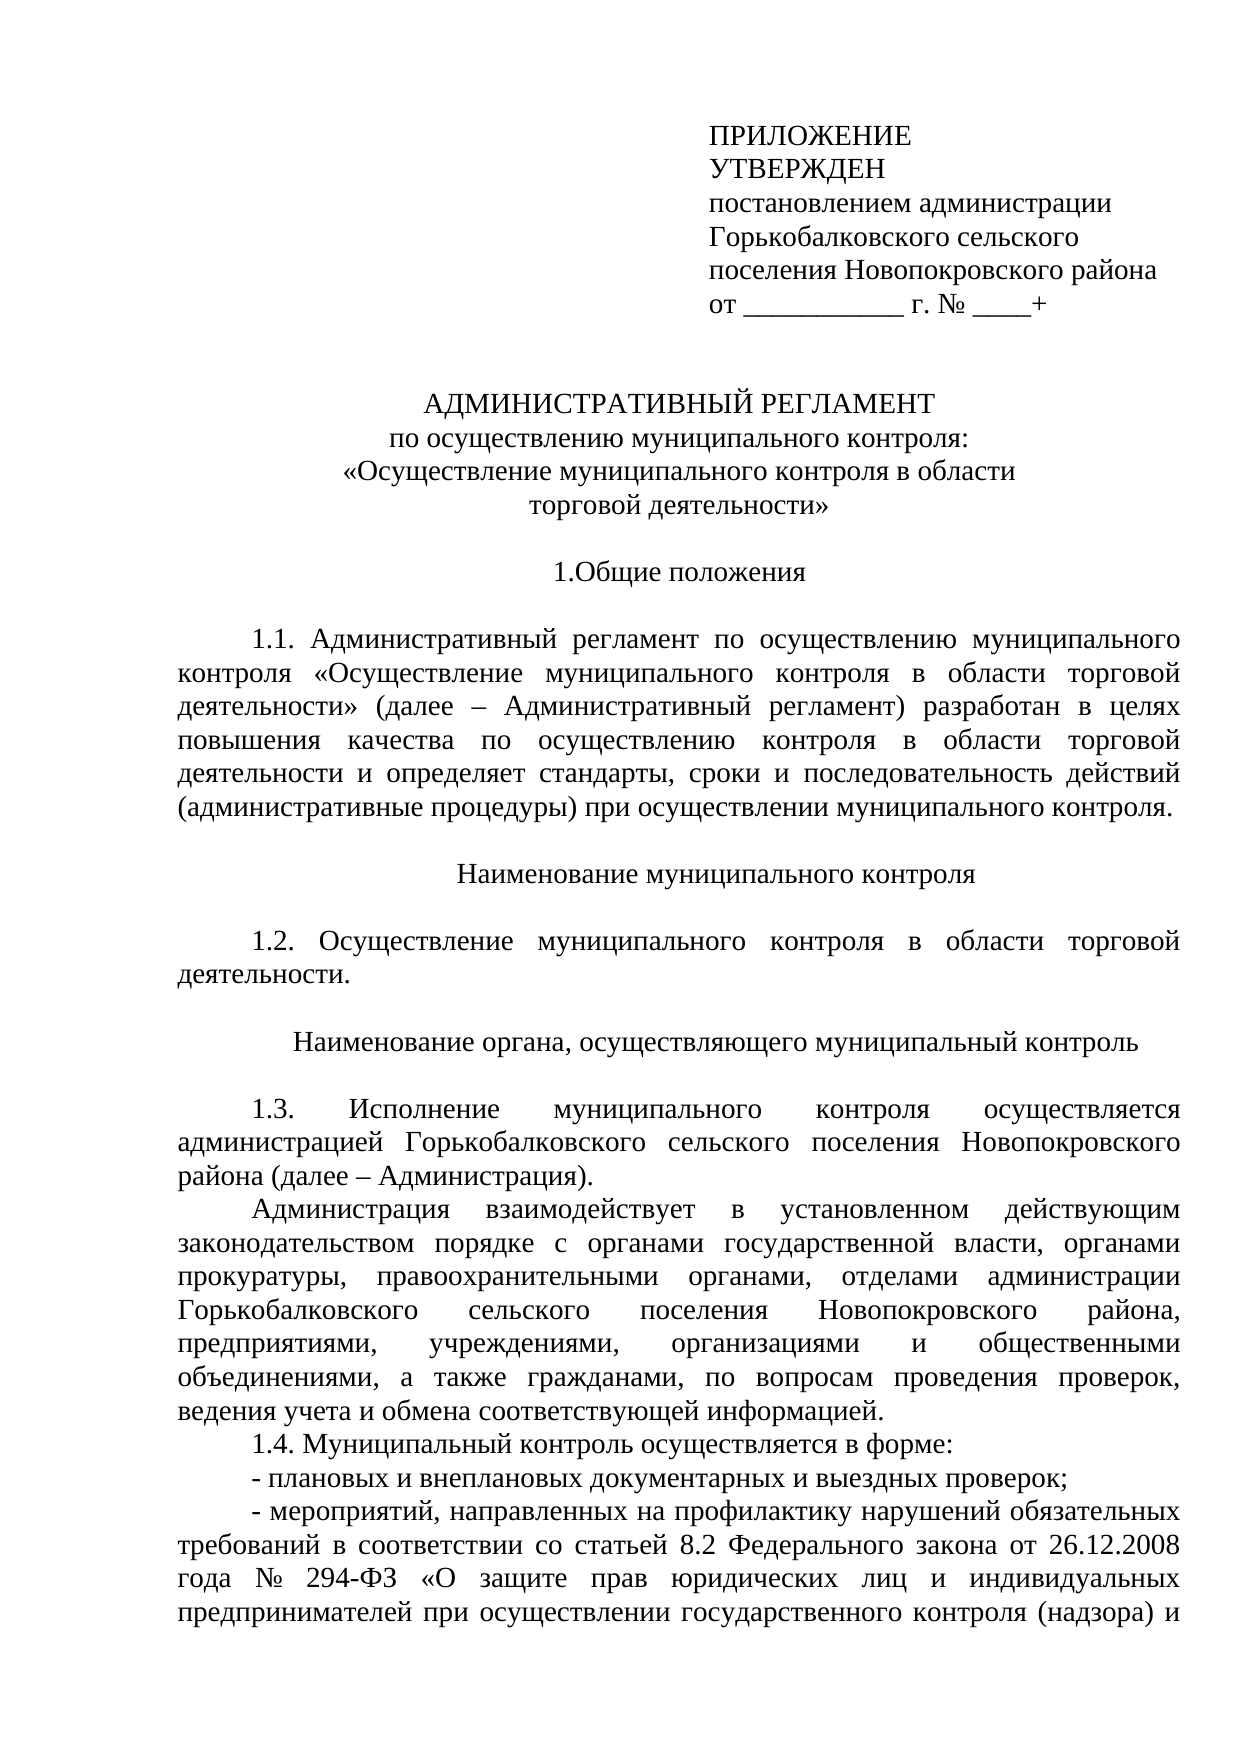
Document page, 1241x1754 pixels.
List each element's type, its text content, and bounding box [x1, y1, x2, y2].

text от ___________ г. № ____+ [709, 286, 1181, 319]
text 1.2. Осуществление муниципального контроля в области торговой деятельности. [177, 923, 1181, 990]
text поселения Новопокровского района [709, 252, 1181, 286]
text постановлением администрации [709, 185, 1181, 219]
text 1.Общие положения [177, 554, 1181, 588]
text Наименование органа, осуществляющего муниципальный контроль [177, 1024, 1181, 1057]
text АДМИНИСТРАТИВНЫЙ РЕГЛАМЕНТ [177, 386, 1181, 420]
text 1.1. Административный регламент по осуществлению муниципального контроля «Осуществление муниципального контроля в области торговой деятельности» (далее – Административный регламент) разработан в целях повышения качества по осуществлению контроля в области торговой деятельности и определяет стандарты, сроки и последовательность действий (административные процедуры) при осуществлении муниципального контроля. [177, 621, 1181, 822]
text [177, 1493, 1181, 1627]
text по осуществлению муниципального контроля: [177, 420, 1181, 453]
text Администрация взаимодействует в установленном действующим законодательством порядке с органами государственной власти, органами прокуратуры, правоохранительными органами, отделами администрации Горькобалковского сельского поселения Новопокровского района, предприятиями, учреждениями, организациями и общественными объединениями, а также гражданами, по вопросам проведения проверок, ведения учета и обмена соответствующей информацией. [177, 1191, 1181, 1426]
text торговой деятельности» [177, 487, 1181, 521]
text - плановых и внеплановых документарных и выездных проверок; [177, 1460, 1181, 1493]
text ПРИЛОЖЕНИЕ [709, 118, 1181, 152]
text 1.4. Муниципальный контроль осуществляется в форме: [177, 1426, 1181, 1460]
text 1.3. Исполнение муниципального контроля осуществляется администрацией Горькобалковского сельского поселения Новопокровского района (далее – Администрация). [177, 1091, 1181, 1191]
text УТВЕРЖДЕН [709, 152, 1181, 185]
text «Осуществление муниципального контроля в области [177, 453, 1181, 487]
text Горькобалковского сельского [709, 219, 1181, 252]
text Наименование муниципального контроля [177, 856, 1181, 889]
